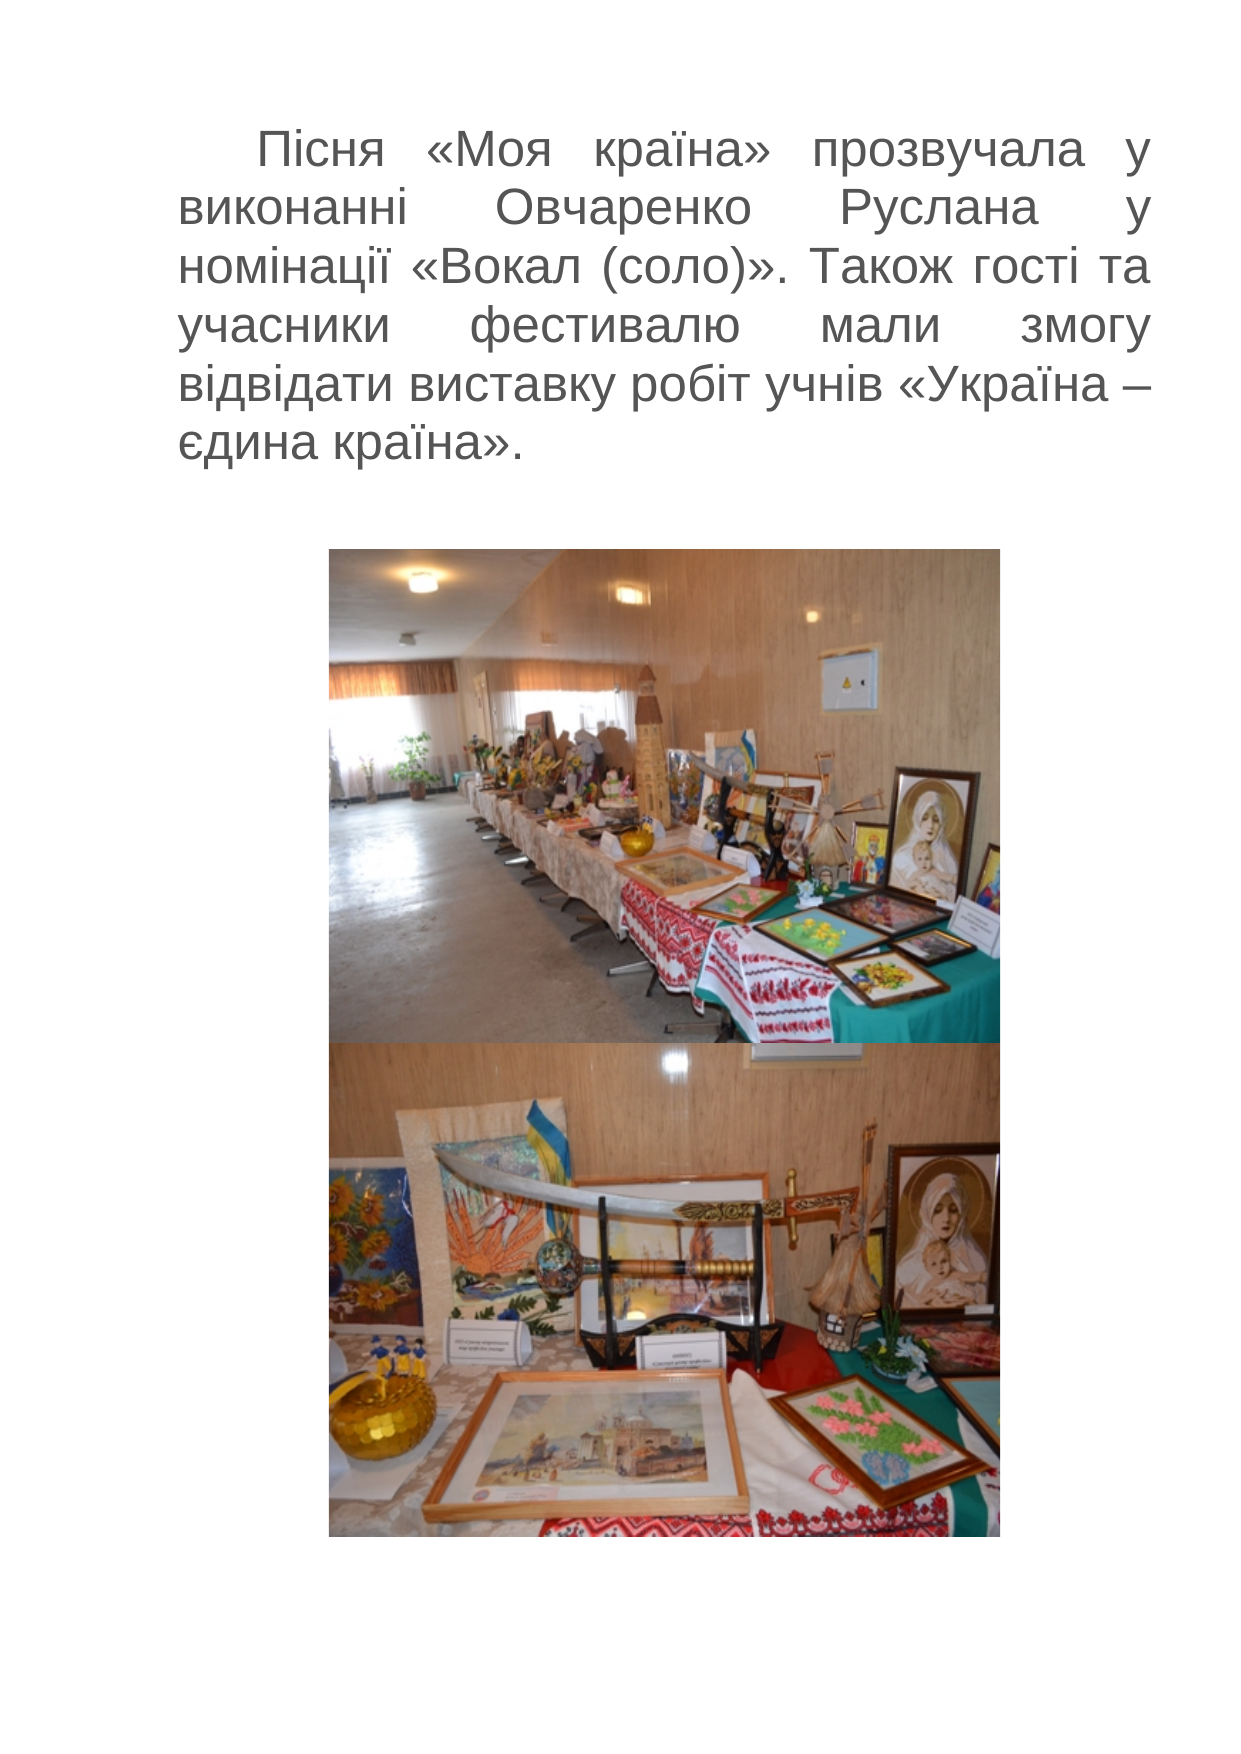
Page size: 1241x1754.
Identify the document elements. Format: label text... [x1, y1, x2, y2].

picture [328, 549, 1001, 1537]
text Пісня «Моя країна» прозвучала у виконанні Овчаренко Руслана у номінації «Вокал (соло)». Також гості та учасники фестивалю мали змогу відвідати виставку робіт учнів «Україна – єдина країна». [177, 118, 1152, 471]
